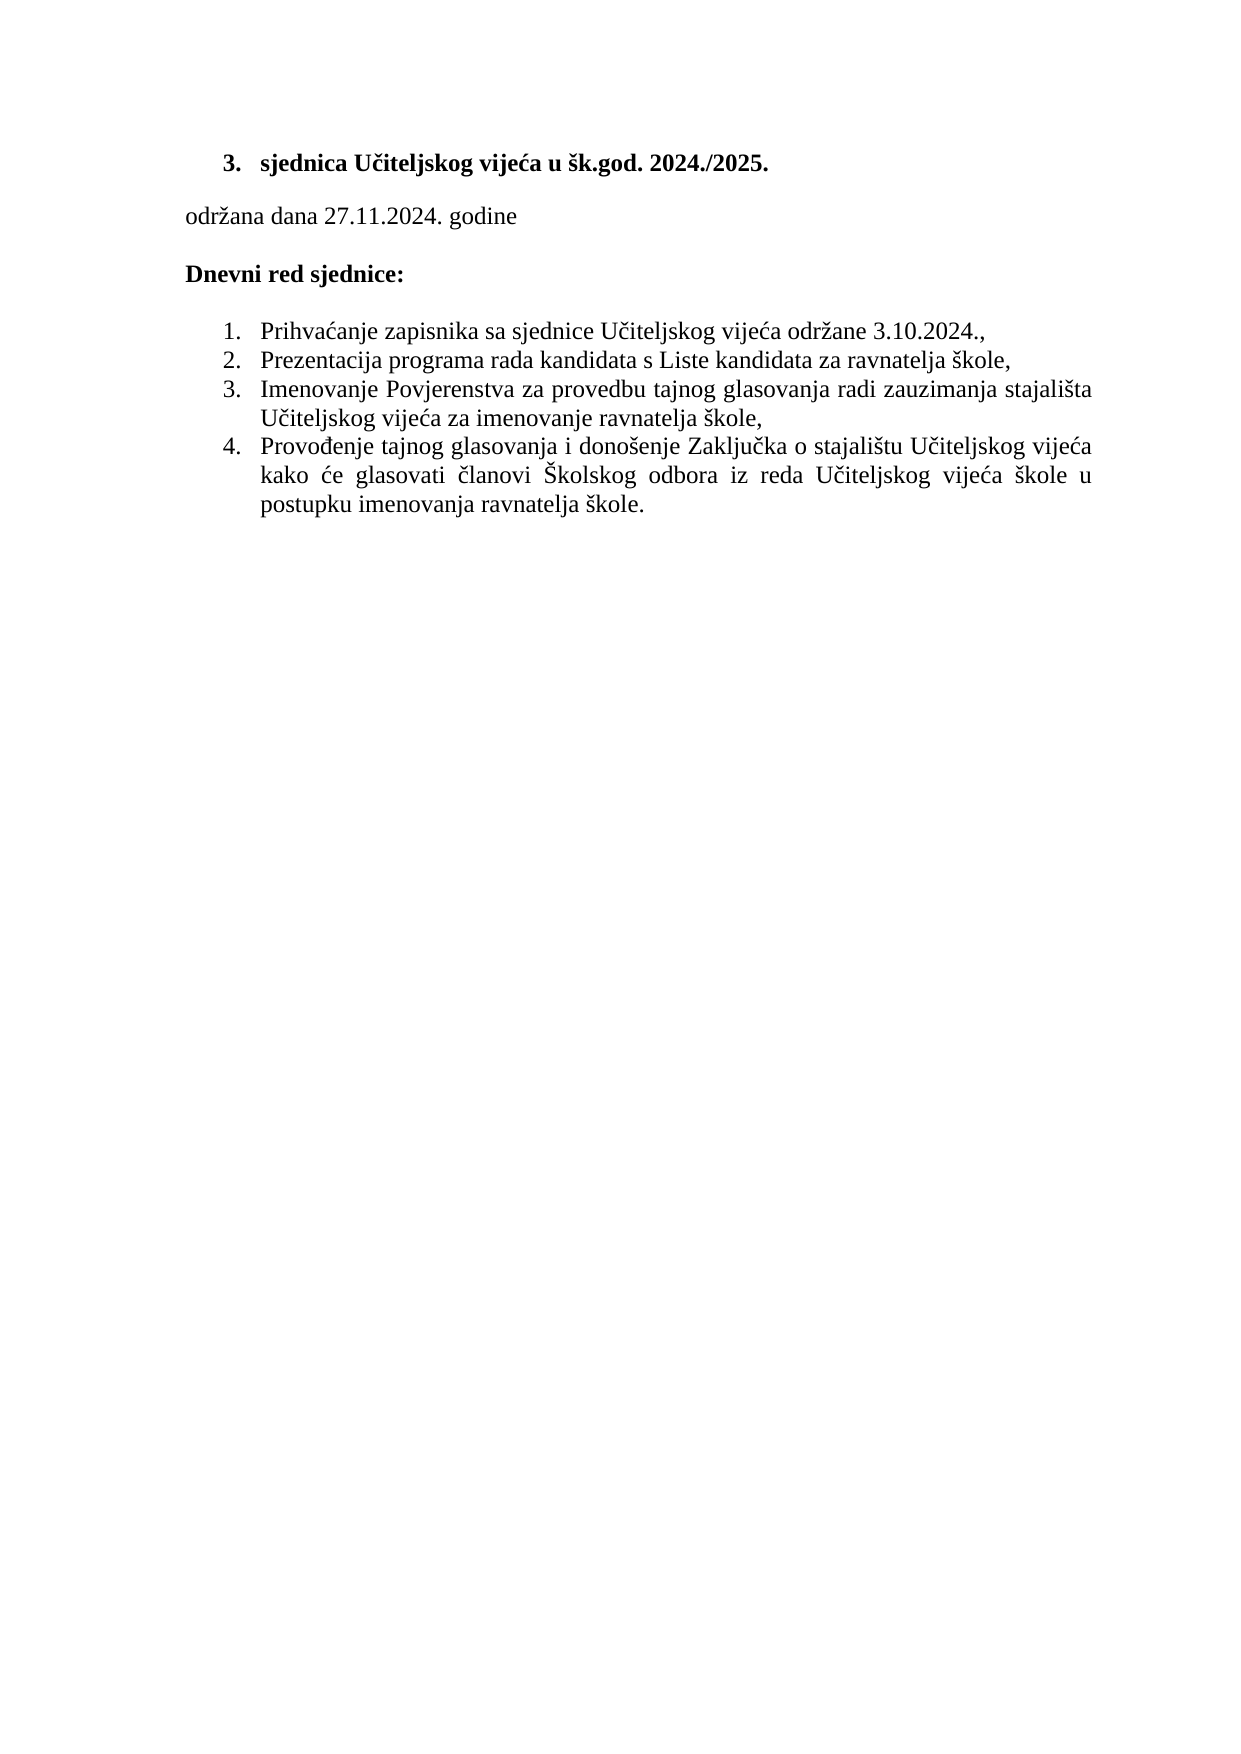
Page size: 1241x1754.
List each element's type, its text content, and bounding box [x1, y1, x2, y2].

list sjednica Učiteljskog vijeća u šk.god. 2024./2025. [223, 148, 1093, 176]
list Prihvaćanje zapisnika sa sjednice Učiteljskog vijeća održane 3.10.2024., [223, 316, 1093, 345]
text održana dana 27.11.2024. godine [185, 201, 1093, 230]
list Prezentacija programa rada kandidata s Liste kandidata za ravnatelja škole, [223, 345, 1093, 374]
text Dnevni red sjednice: [185, 259, 1093, 288]
list Imenovanje Povjerenstva za provedbu tajnog glasovanja radi zauzimanja stajališta Učiteljskog vijeća za imenovanje ravnatelja škole, [223, 374, 1093, 431]
list Provođenje tajnog glasovanja i donošenje Zaključka o stajalištu Učiteljskog vijeća kako će glasovati članovi Školskog odbora iz reda Učiteljskog vijeća škole u postupku imenovanja ravnatelja škole. [223, 431, 1093, 518]
